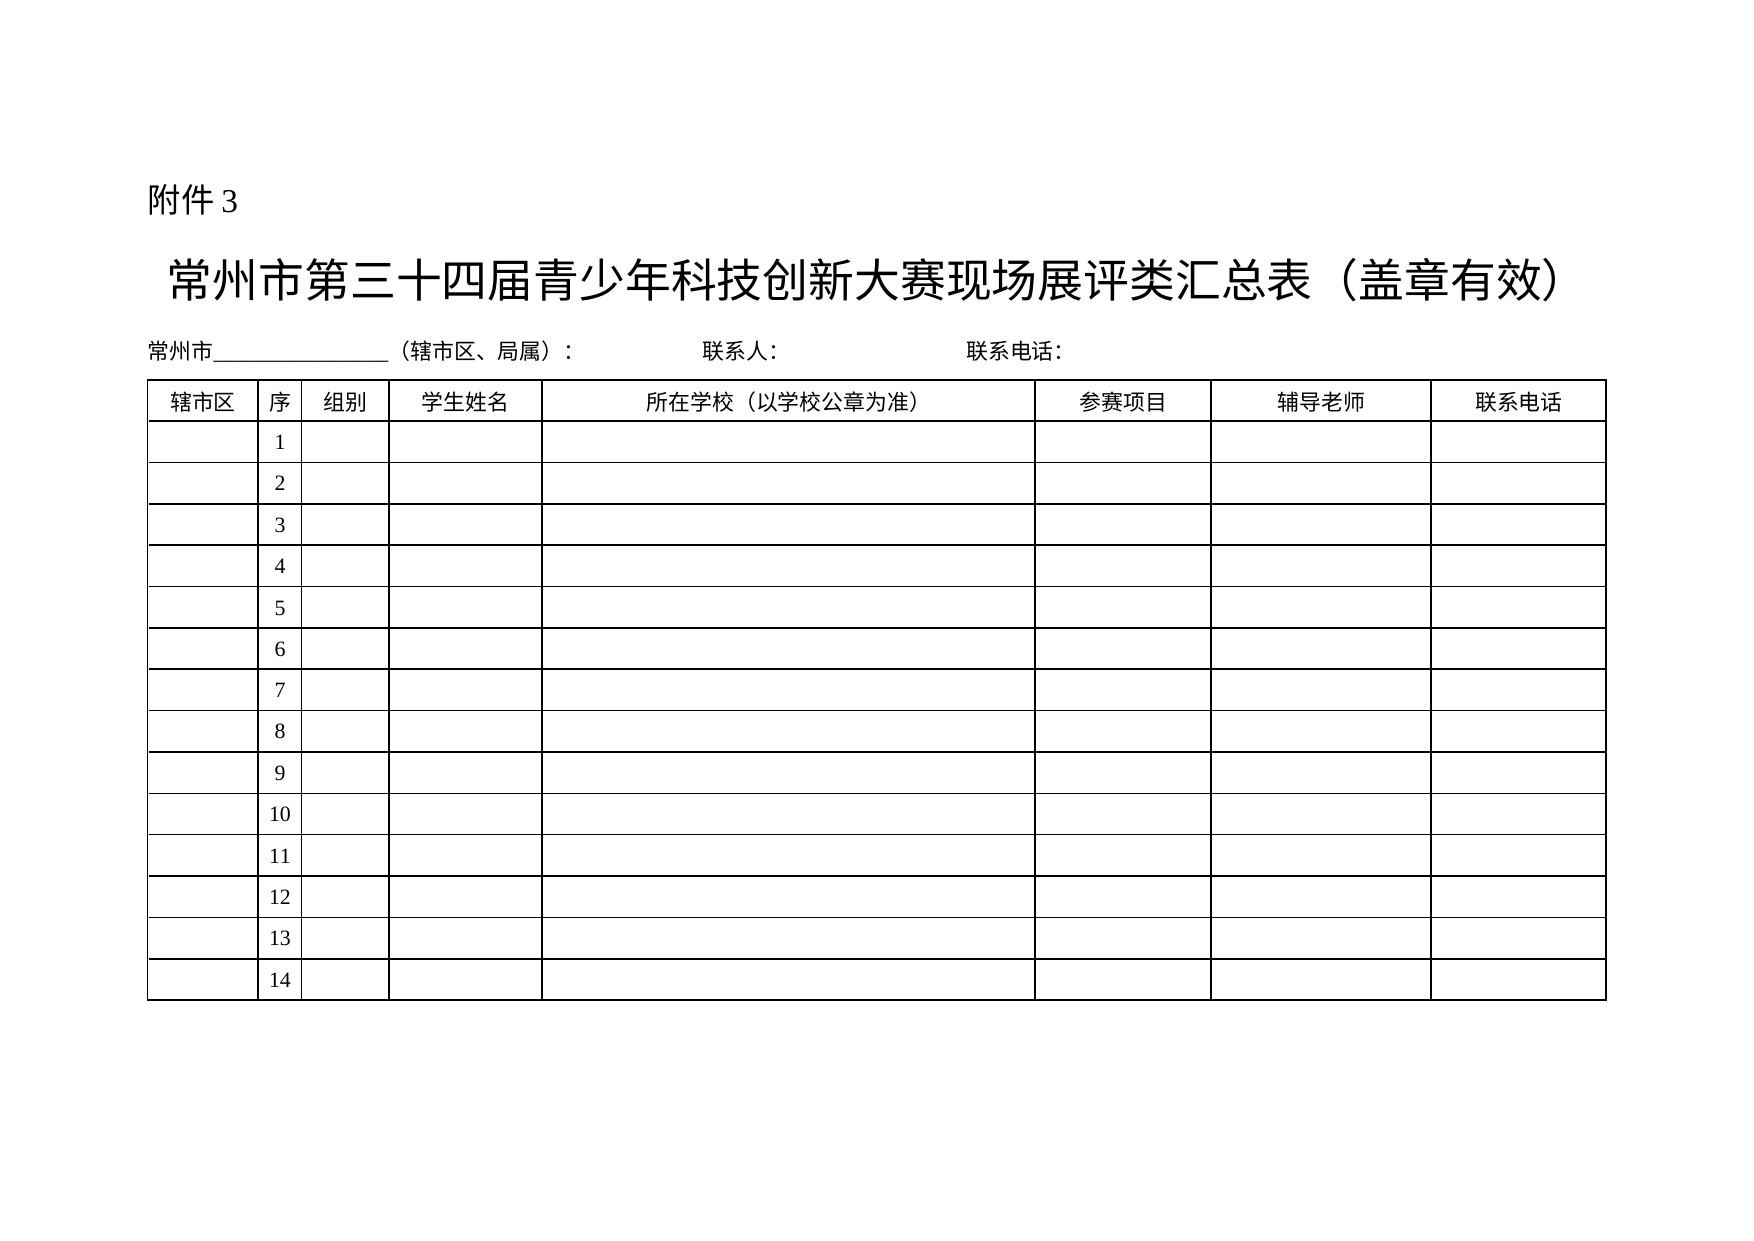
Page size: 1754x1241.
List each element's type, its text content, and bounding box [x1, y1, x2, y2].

table_cell [1432, 960, 1605, 999]
table_cell [1212, 753, 1430, 792]
table_cell [1036, 960, 1210, 999]
table_cell [390, 422, 541, 462]
table_cell [390, 505, 541, 544]
table_cell 12 [259, 877, 301, 916]
table_cell [1432, 629, 1605, 668]
table_cell [1212, 629, 1430, 668]
table_cell [148, 421, 257, 462]
table_cell [543, 711, 1034, 751]
table_cell [302, 629, 388, 668]
table_cell [390, 546, 541, 586]
text 附件3 [148, 165, 1606, 224]
table_cell [1432, 546, 1605, 586]
table_cell [148, 504, 257, 544]
table_cell [148, 669, 257, 710]
table_cell [148, 587, 257, 627]
table_cell [1036, 918, 1210, 958]
table_cell [1036, 877, 1210, 916]
table_cell [390, 587, 541, 627]
table_cell [390, 960, 541, 999]
table_header 序 [259, 381, 301, 420]
table_cell [1036, 753, 1210, 792]
table_cell [1036, 546, 1210, 586]
table_cell [390, 753, 541, 792]
table_cell [1212, 670, 1430, 710]
table_cell [302, 670, 388, 710]
table_cell [302, 794, 388, 834]
table_cell [1036, 505, 1210, 544]
table_cell [1036, 587, 1210, 627]
table_cell [1432, 587, 1605, 627]
table_cell 8 [259, 711, 301, 751]
table_cell [543, 960, 1034, 999]
table_cell [543, 587, 1034, 627]
table_cell [1036, 422, 1210, 462]
table_cell [390, 629, 541, 668]
table_cell 5 [259, 587, 301, 627]
table_cell 2 [259, 463, 301, 503]
table_cell [1036, 711, 1210, 751]
table_cell [543, 505, 1034, 544]
table_cell [148, 711, 257, 751]
table_cell [148, 918, 257, 958]
table_cell [1212, 877, 1430, 916]
table_cell 3 [259, 505, 301, 544]
table_cell 14 [259, 960, 301, 999]
table_cell 7 [259, 670, 301, 710]
table_cell [1212, 587, 1430, 627]
table_cell [390, 918, 541, 958]
table_cell [1432, 918, 1605, 958]
table_cell [543, 422, 1034, 462]
table_cell [302, 753, 388, 792]
table_cell [148, 463, 257, 503]
table_cell [543, 794, 1034, 834]
table_cell [543, 918, 1034, 958]
table_cell [1212, 505, 1430, 544]
table_cell [302, 877, 388, 916]
table_header 学生姓名 [390, 381, 541, 420]
table_cell [1036, 463, 1210, 503]
table_cell [302, 463, 388, 503]
table_cell [148, 835, 257, 875]
table_cell [1432, 505, 1605, 544]
table_cell 11 [259, 835, 301, 875]
table_cell [1036, 835, 1210, 875]
table_header 联系电话 [1432, 381, 1605, 420]
table_cell [1432, 422, 1605, 462]
table_cell [390, 794, 541, 834]
table_cell [148, 545, 257, 586]
table_cell [390, 877, 541, 916]
table_header 参赛项目 [1036, 381, 1210, 420]
table_cell [390, 835, 541, 875]
table_cell 6 [259, 629, 301, 668]
table_cell [390, 463, 541, 503]
table_cell [1212, 711, 1430, 751]
table_cell [302, 587, 388, 627]
table_header 所在学校（以学校公章为准） [543, 381, 1034, 420]
table_cell [1432, 670, 1605, 710]
table_cell 1 [259, 422, 301, 462]
table_cell [543, 546, 1034, 586]
table_cell [1432, 835, 1605, 875]
table_cell [543, 835, 1034, 875]
table_cell [1432, 794, 1605, 834]
table_cell [1036, 794, 1210, 834]
table_cell [543, 629, 1034, 668]
text 常州市________________（辖市区、局属）： 联系人： 联系电话： [148, 334, 1606, 366]
table_cell [302, 918, 388, 958]
table_cell [1432, 711, 1605, 751]
table_cell [302, 505, 388, 544]
table_cell [390, 711, 541, 751]
table_cell [1036, 670, 1210, 710]
table_cell [302, 711, 388, 751]
table_cell [1036, 629, 1210, 668]
table_cell 13 [259, 918, 301, 958]
table_cell [148, 628, 257, 668]
table_cell 10 [259, 794, 301, 834]
table_cell [148, 959, 257, 999]
text 常州市第三十四届青少年科技创新大赛现场展评类汇总表（盖章有效） [148, 249, 1606, 309]
table_cell [148, 794, 257, 834]
table_cell [1432, 463, 1605, 503]
table_cell [148, 876, 257, 916]
table_header 组别 [302, 381, 388, 420]
table_cell [1212, 835, 1430, 875]
table_cell [1212, 794, 1430, 834]
table_cell [543, 670, 1034, 710]
table_cell [302, 835, 388, 875]
table_cell [1212, 918, 1430, 958]
table_cell [1212, 960, 1430, 999]
table_cell [1432, 877, 1605, 916]
table_cell [543, 463, 1034, 503]
table_cell [1432, 753, 1605, 792]
table_header 辅导老师 [1212, 381, 1430, 420]
table_cell [1212, 422, 1430, 462]
table_header 辖市区 [148, 381, 257, 420]
table_cell [302, 960, 388, 999]
table_cell [302, 422, 388, 462]
table_cell [543, 753, 1034, 792]
table_cell [390, 670, 541, 710]
table_cell [1212, 546, 1430, 586]
table_cell [543, 877, 1034, 916]
table_cell [1212, 463, 1430, 503]
table_cell [302, 546, 388, 586]
table_cell 4 [259, 546, 301, 586]
table_cell [148, 752, 257, 792]
table_cell 9 [259, 753, 301, 792]
